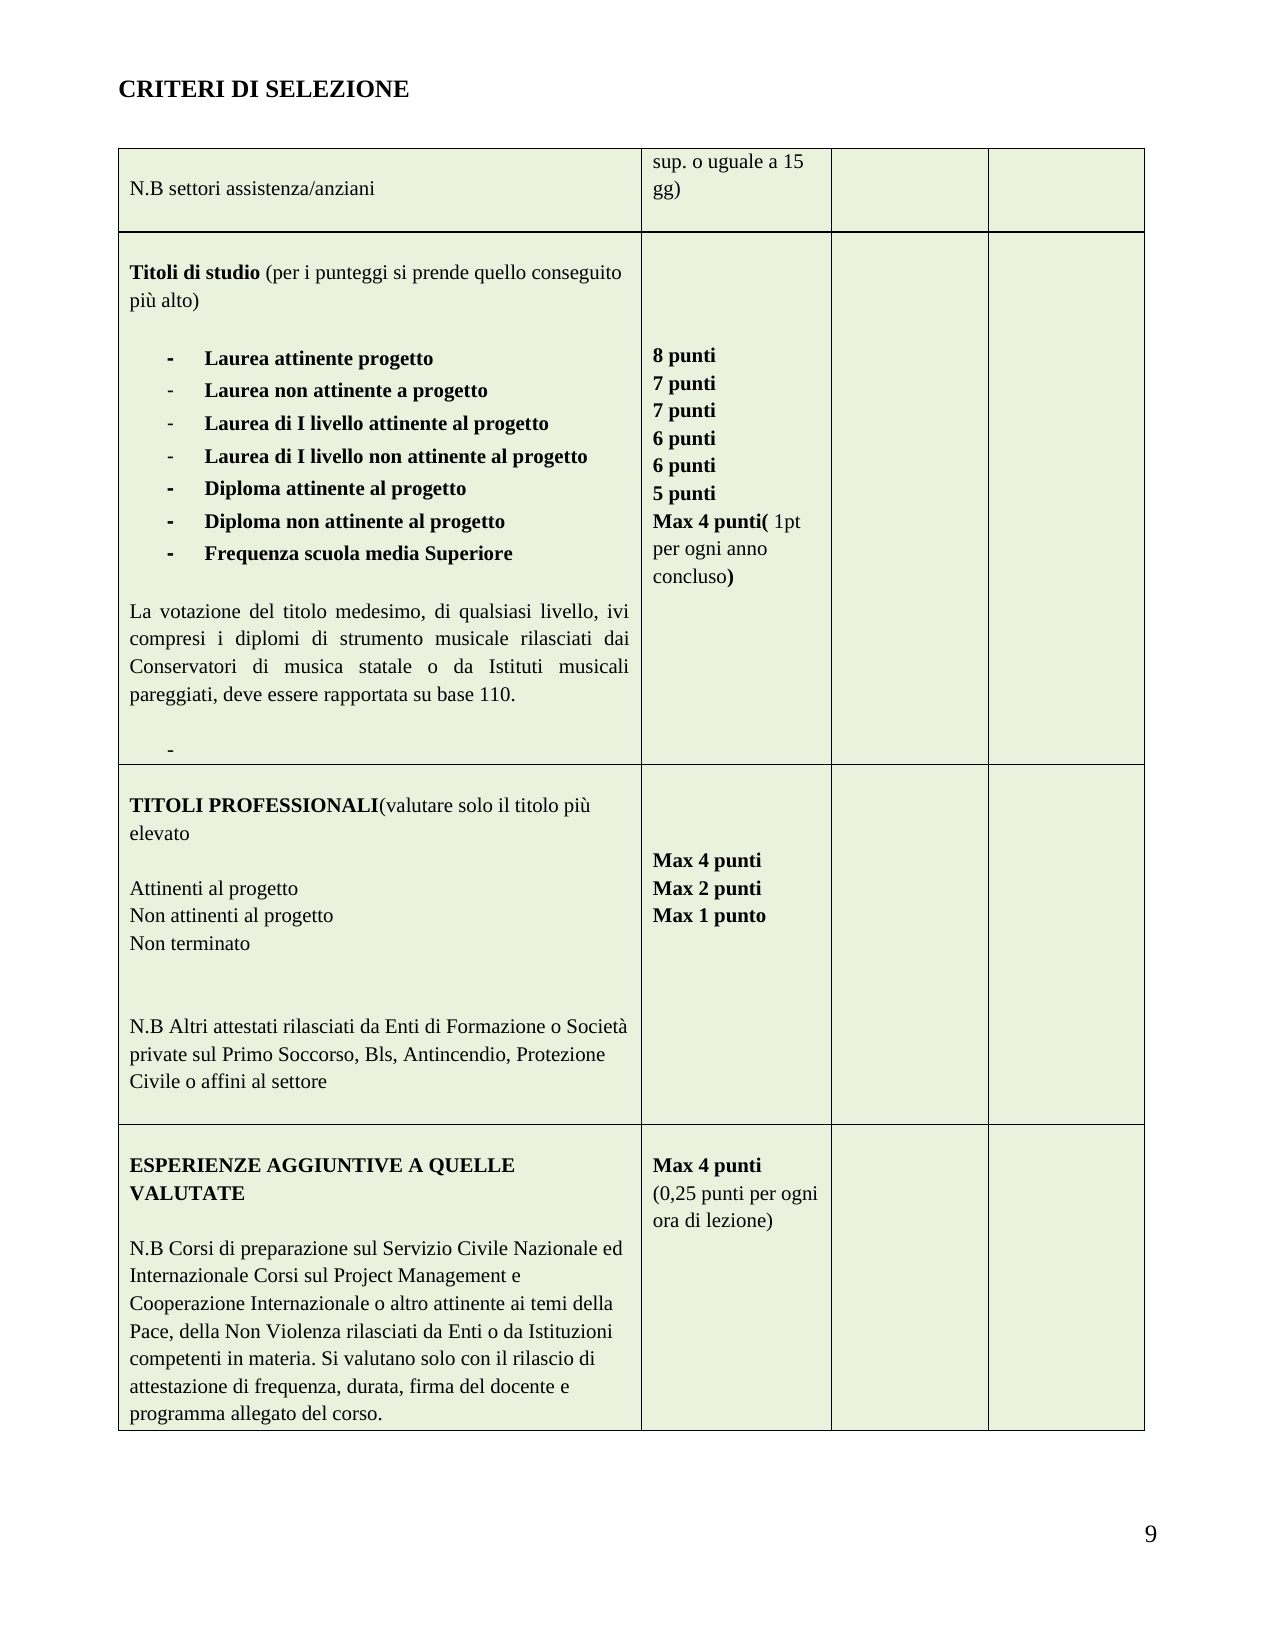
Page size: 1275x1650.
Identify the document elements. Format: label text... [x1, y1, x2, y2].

table_cell [832, 765, 988, 1124]
table_cell Max 4 punti Max 2 punti Max 1 punto [642, 765, 831, 1124]
table_cell [989, 149, 1144, 231]
table_cell 8 punti 7 punti 7 punti 6 punti 6 punti 5 punti Max 4 punti( 1pt per ogni anno concluso) [642, 233, 831, 764]
table_cell [832, 233, 988, 764]
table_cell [642, 149, 831, 231]
table_cell [832, 1125, 988, 1430]
table_cell ESPERIENZE AGGIUNTIVE A QUELLE VALUTATE N.B Corsi di preparazione sul Servizio Civile Nazionale ed Internazionale Corsi sul Project Management e Cooperazione Internazionale o altro attinente ai temi della Pace, della Non Violenza rilasciati da Enti o da Istituzioni competenti in materia. Si valutano solo con il rilascio di attestazione di frequenza, durata, firma del docente e programma allegato del corso. [119, 1125, 641, 1430]
table_cell Titoli di studio (per i punteggi si prende quello conseguito più alto) Laurea attinente progetto Laurea non attinente a progetto Laurea di I livello attinente al progetto Laurea di I livello non attinente al progetto Diploma attinente al progetto Diploma non attinente al progetto Frequenza scuola media Superiore La votazione del titolo medesimo, di qualsiasi livello, ivi compresi i diplomi di strumento musicale rilasciati dai Conservatori di musica statale o da Istituti musicali pareggiati, deve essere rapportata su base 110. [119, 233, 641, 764]
table_cell TITOLI PROFESSIONALI(valutare solo il titolo più elevato Attinenti al progetto Non attinenti al progetto Non terminato N.B Altri attestati rilasciati da Enti di Formazione o Società private sul Primo Soccorso, Bls, Antincendio, Protezione Civile o affini al settore [119, 765, 641, 1124]
table_cell Max 4 punti (0,25 punti per ogni ora di lezione) [642, 1125, 831, 1430]
table_cell [832, 149, 988, 231]
table_cell [989, 765, 1144, 1124]
table_cell [989, 1125, 1144, 1430]
table_cell [989, 233, 1144, 764]
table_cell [119, 149, 641, 231]
